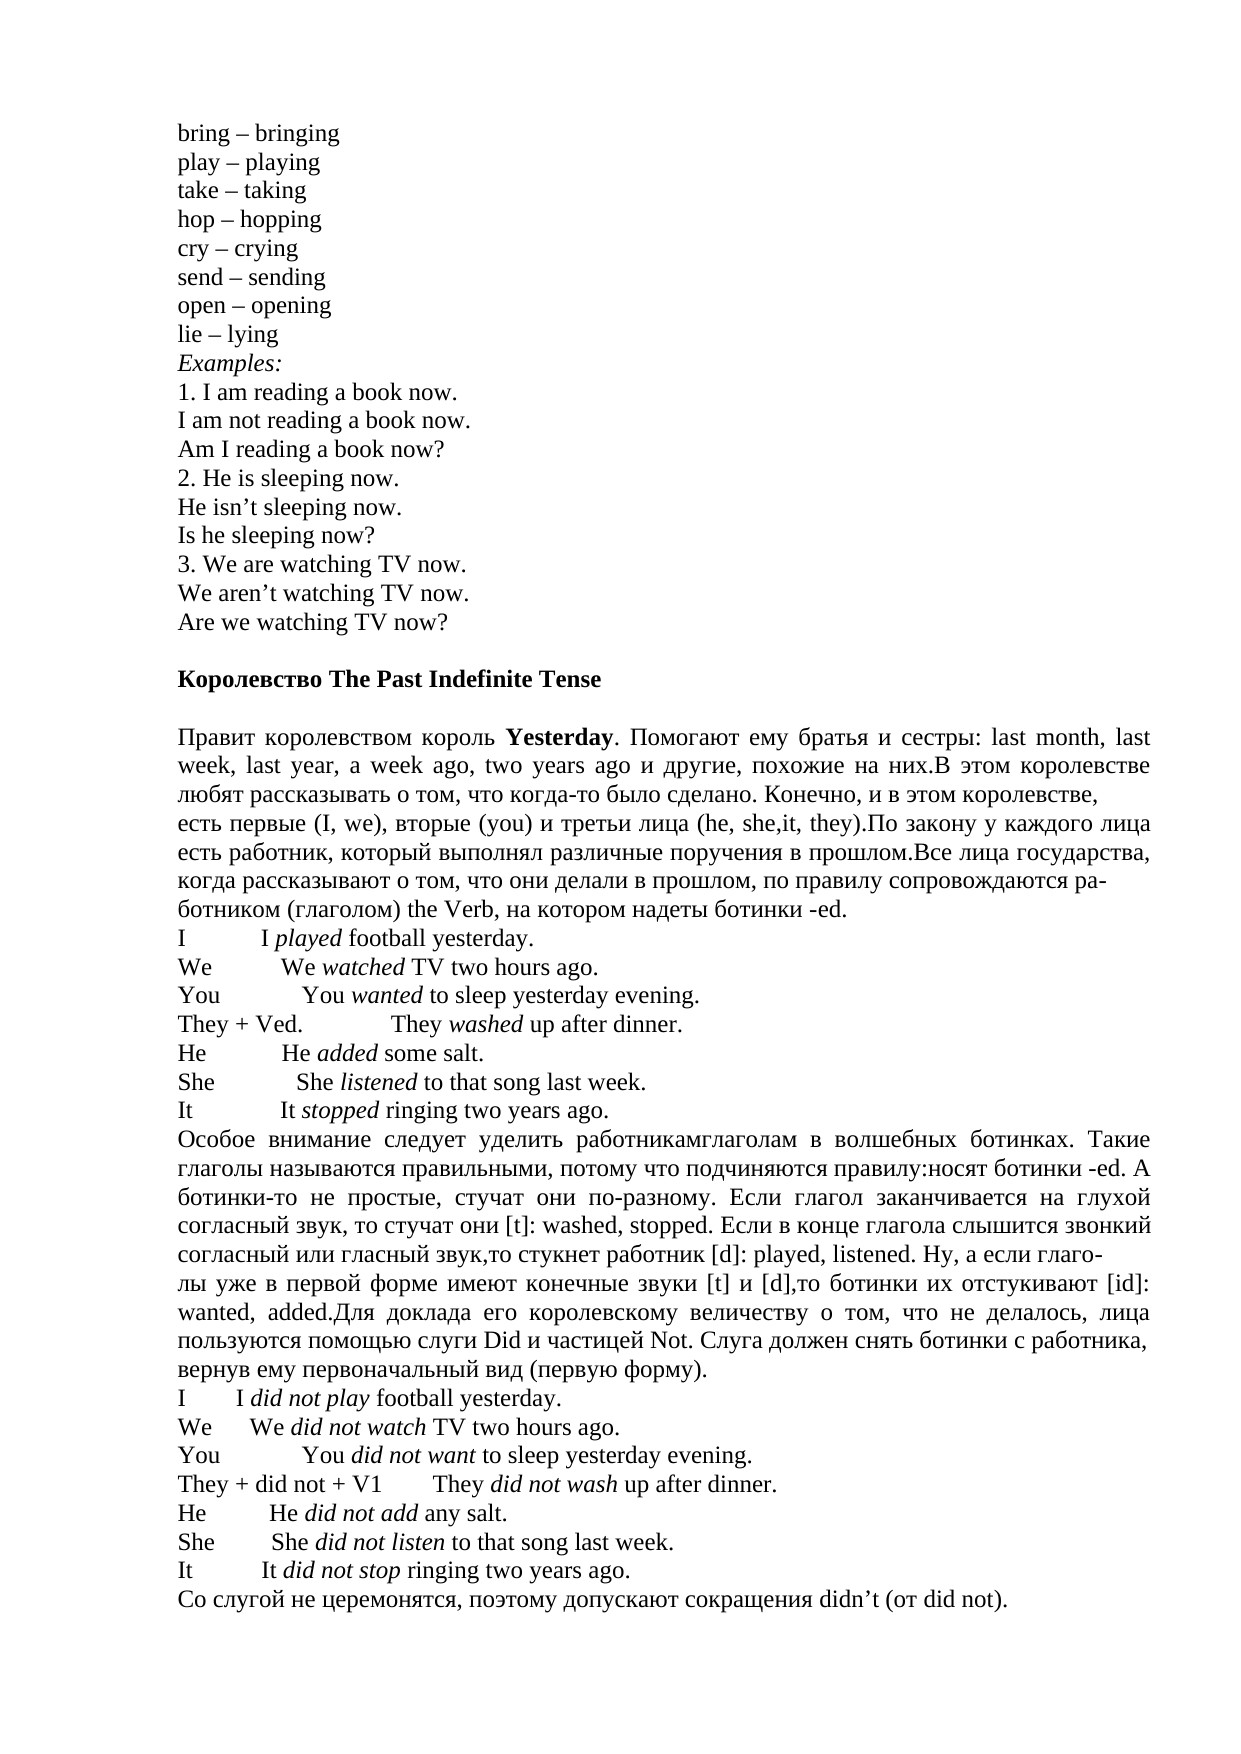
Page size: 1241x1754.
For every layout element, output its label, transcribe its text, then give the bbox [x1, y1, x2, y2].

text Правит королевством король Yesterday. Помогают ему братья и сестры: last month, last week, last year, a week ago, two years ago и другие, похожие на них.В этом королевстве любят рассказывать о том, что когда-то было сделано. Конечно, и в этом королевстве, [177, 722, 1152, 808]
text We aren’t watching TV now. [177, 578, 1152, 607]
text They + Ved. They washed up after dinner. [177, 1009, 1152, 1038]
text play – playing [177, 147, 1152, 176]
text It It stopped ringing two years ago. [177, 1096, 1152, 1124]
text He He added some salt. [177, 1038, 1152, 1067]
text She She did not listen to that song last week. [177, 1527, 1152, 1556]
text Are we watching TV now? [177, 607, 1152, 636]
text Королевство The Past Indefinite Tense [177, 664, 1152, 693]
text It It did not stop ringing two years ago. [177, 1556, 1152, 1584]
text She She listened to that song last week. [177, 1067, 1152, 1096]
text Examples: [177, 348, 1152, 377]
text есть первые (I, we), вторые (you) и третьи лица (he, she,it, they).По закону у каждого лица есть работник, который выполнял различные поручения в прошлом.Все лица государства, когда рассказывают о том, что они делали в прошлом, по правилу сопровождаются ра- [177, 808, 1152, 894]
text We We watched TV two hours ago. [177, 952, 1152, 981]
text We We did not watch TV two hours ago. [177, 1412, 1152, 1441]
text He isn’t sleeping now. [177, 492, 1152, 521]
text You You did not want to sleep yesterday evening. [177, 1441, 1152, 1469]
text take – taking [177, 176, 1152, 204]
text cry – crying [177, 233, 1152, 262]
text I am not reading a book now. [177, 406, 1152, 434]
text вернув ему первоначальный вид (первую форму). [177, 1354, 1152, 1383]
text send – sending [177, 262, 1152, 291]
text 1. I am reading a book now. [177, 377, 1152, 406]
text 3. We are watching TV now. [177, 549, 1152, 578]
text hop – hopping [177, 204, 1152, 233]
text I I did not play football yesterday. [177, 1383, 1152, 1412]
text Am I reading a book now? [177, 434, 1152, 463]
text I I played football yesterday. [177, 923, 1152, 952]
text He He did not add any salt. [177, 1498, 1152, 1527]
text They + did not + V1 They did not wash up after dinner. [177, 1469, 1152, 1498]
text open – opening [177, 291, 1152, 319]
text Со слугой не церемонятся, поэтому допускают сокращения didn’t (от did not). [177, 1584, 1152, 1613]
text Is he sleeping now? [177, 521, 1152, 549]
text ботником (глаголом) the Verb, на котором надеты ботинки -ed. [177, 894, 1152, 923]
text bring – bringing [177, 118, 1152, 147]
text Особое внимание следует уделить работникамглаголам в волшебных ботинках. Такие глаголы называются правильными, потому что подчиняются правилу:носят ботинки -ed. А ботинки-то не простые, стучат они по-разному. Если глагол заканчивается на глухой согласный звук, то стучат они [t]: washed, stopped. Если в конце глагола слышится звонкий согласный или гласный звук,то стукнет работник [d]: played, listened. Ну, а если глаго- [177, 1124, 1152, 1268]
text lie – lying [177, 319, 1152, 348]
text 2. He is sleeping now. [177, 463, 1152, 492]
text You You wanted to sleep yesterday evening. [177, 981, 1152, 1009]
text лы уже в первой форме имеют конечные звуки [t] и [d],то ботинки их отстукивают [id]: wanted, added.Для доклада его королевскому величеству о том, что не делалось, лица пользуются помощью слуги Did и частицей Not. Слуга должен снять ботинки с работника, [177, 1268, 1152, 1354]
